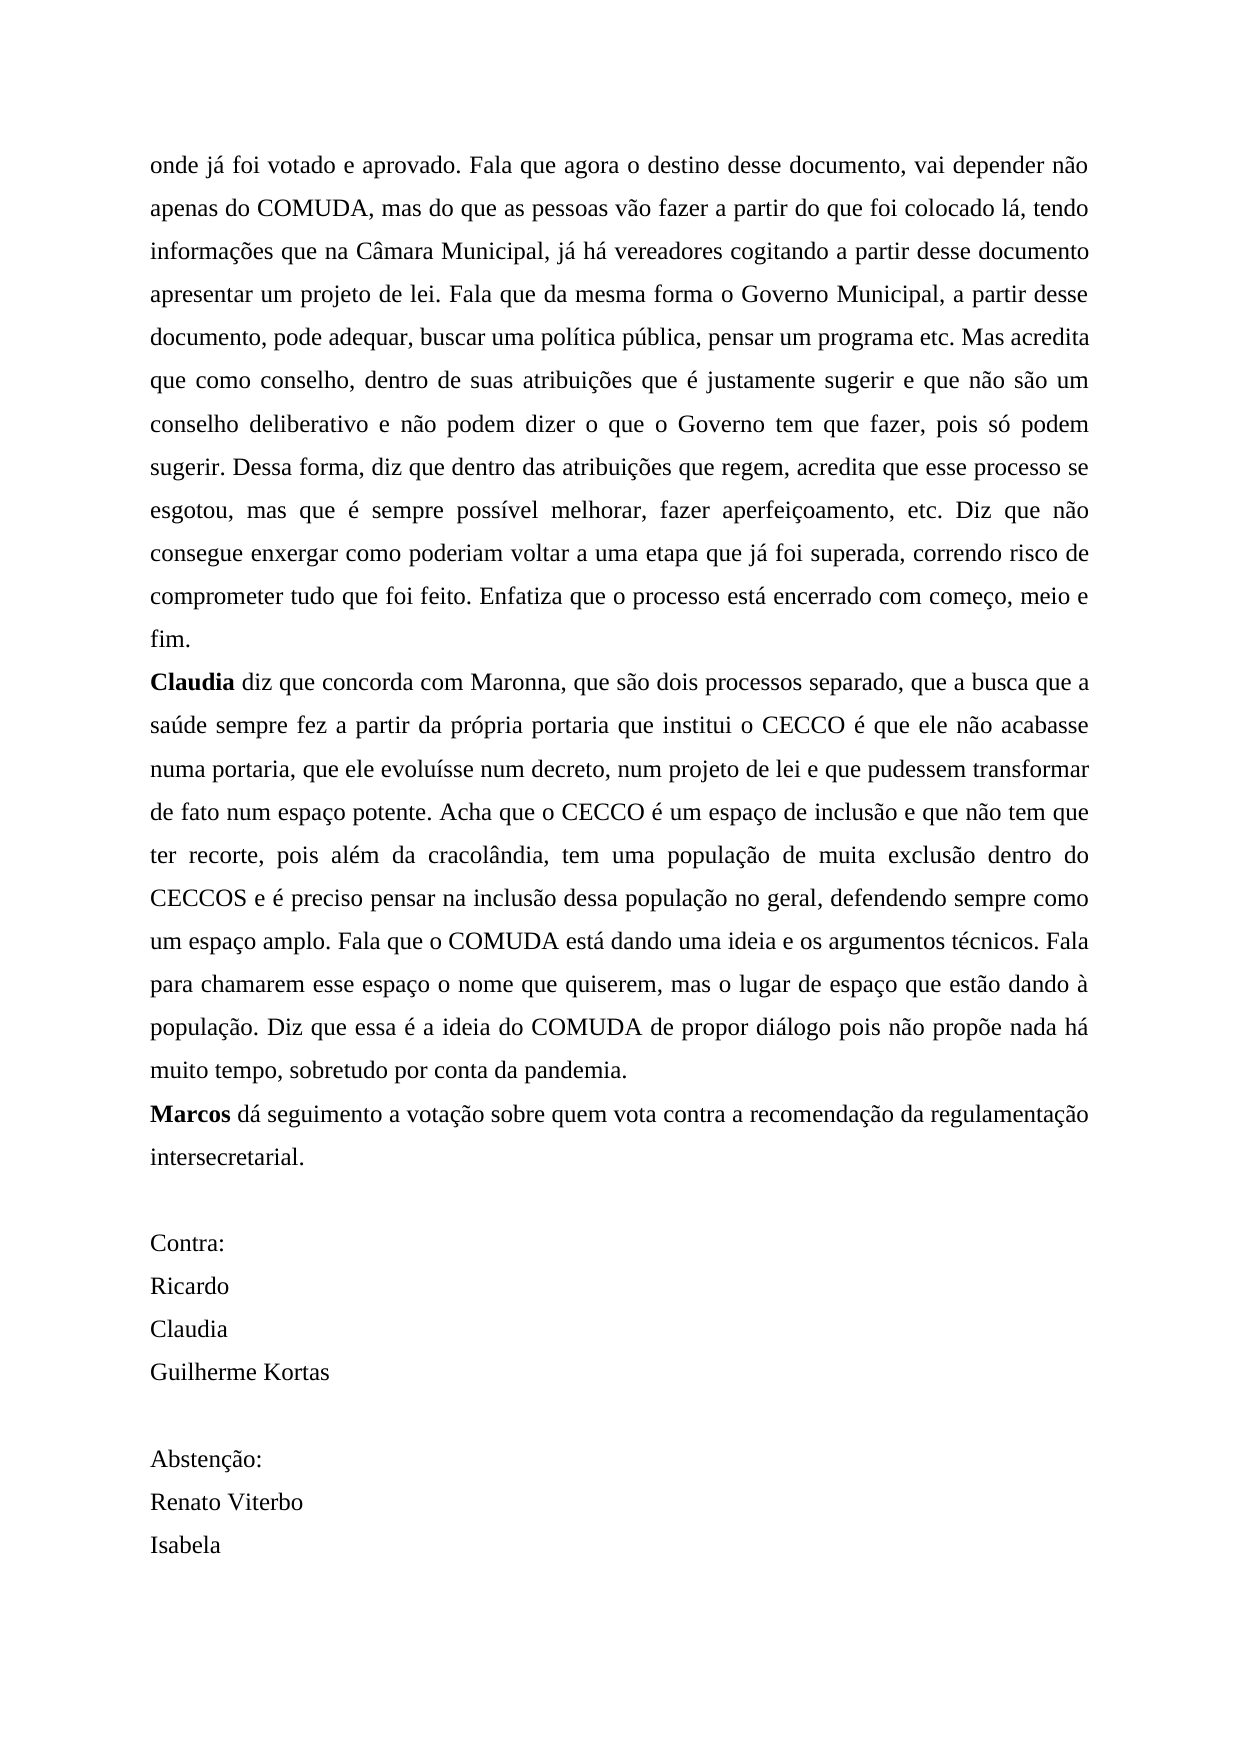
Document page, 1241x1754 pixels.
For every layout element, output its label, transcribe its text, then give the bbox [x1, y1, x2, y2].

text Contra: [150, 1228, 1090, 1257]
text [150, 150, 1090, 653]
text Renato Viterbo [150, 1487, 1090, 1516]
text Isabela [150, 1530, 1090, 1559]
text Claudia [150, 1314, 1090, 1343]
text Claudia diz que concorda com Maronna, que são dois processos separado, que a busca que a saúde sempre fez a partir da própria portaria que institui o CECCO é que ele não acabasse numa portaria, que ele evoluísse num decreto, num projeto de lei e que pudessem transformar de fato num espaço potente. Acha que o CECCO é um espaço de inclusão e que não tem que ter recorte, pois além da cracolândia, tem uma população de muita exclusão dentro do CECCOS e é preciso pensar na inclusão dessa população no geral, defendendo sempre como um espaço amplo. Fala que o COMUDA está dando uma ideia e os argumentos técnicos. Fala para chamarem esse espaço o nome que quiserem, mas o lugar de espaço que estão dando à população. Diz que essa é a ideia do COMUDA de propor diálogo pois não propõe nada há muito tempo, sobretudo por conta da pandemia. [150, 667, 1090, 1084]
text Ricardo [150, 1271, 1090, 1300]
text Abstenção: [150, 1444, 1090, 1472]
text Guilherme Kortas [150, 1357, 1090, 1386]
text Marcos dá seguimento a votação sobre quem vota contra a recomendação da regulamentação intersecretarial. [150, 1099, 1090, 1171]
